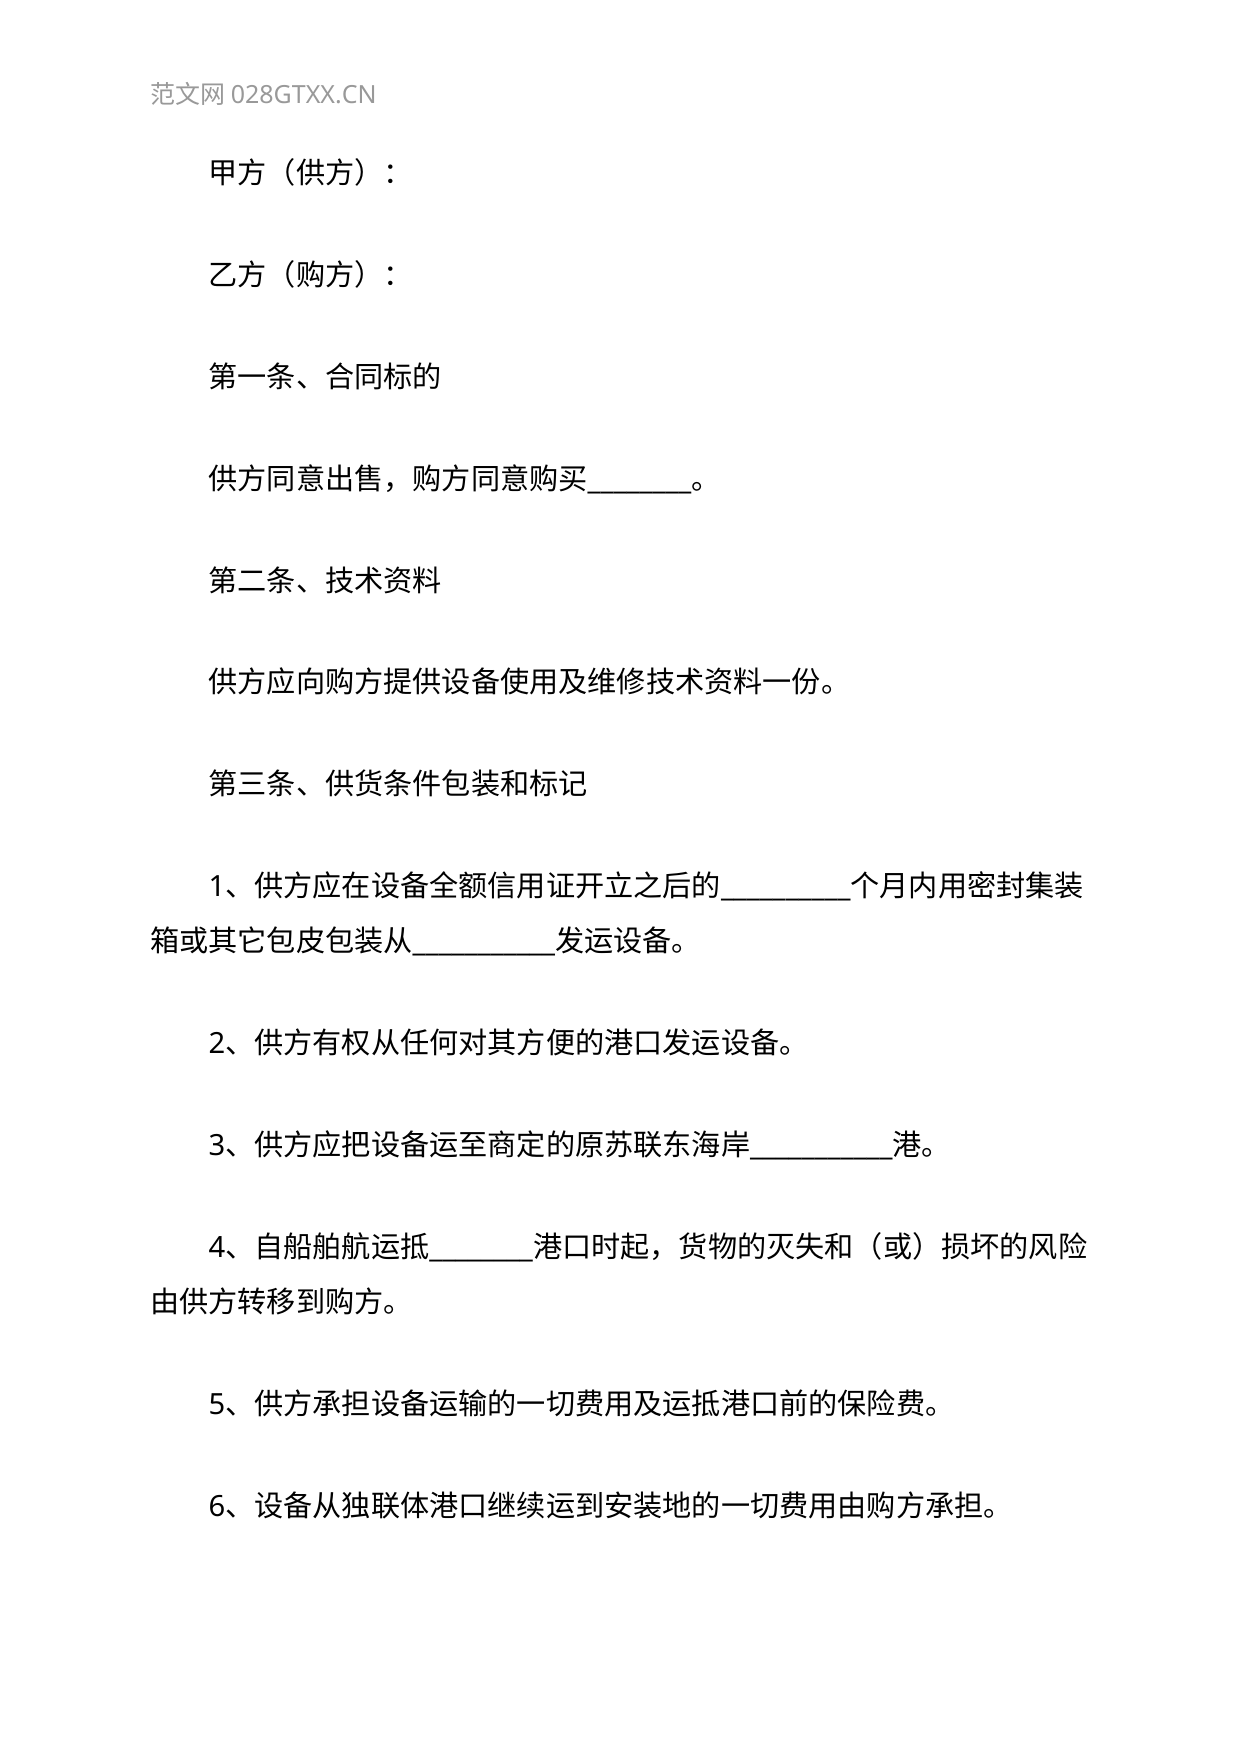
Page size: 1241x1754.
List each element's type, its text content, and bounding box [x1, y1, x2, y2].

text 4、自船舶航运抵________港口时起，货物的灭失和（或）损坏的风险由供方转移到购方。 [150, 1223, 1090, 1321]
text 3、供方应把设备运至商定的原苏联东海岸___________港。 [150, 1122, 1090, 1164]
text 乙方（购方）： [150, 252, 1090, 294]
text 5、供方承担设备运输的一切费用及运抵港口前的保险费。 [150, 1380, 1090, 1423]
text 2、供方有权从任何对其方便的港口发运设备。 [150, 1019, 1090, 1062]
text 1、供方应在设备全额信用证开立之后的__________个月内用密封集装箱或其它包皮包装从___________发运设备。 [150, 863, 1090, 960]
text 第三条、供货条件包装和标记 [150, 761, 1090, 803]
text 第二条、技术资料 [150, 557, 1090, 599]
text 供方应向购方提供设备使用及维修技术资料一份。 [150, 659, 1090, 701]
text 甲方（供方）： [150, 150, 1090, 192]
text 6、设备从独联体港口继续运到安装地的一切费用由购方承担。 [150, 1482, 1090, 1525]
text 第一条、合同标的 [150, 353, 1090, 396]
text 供方同意出售，购方同意购买________。 [150, 455, 1090, 498]
